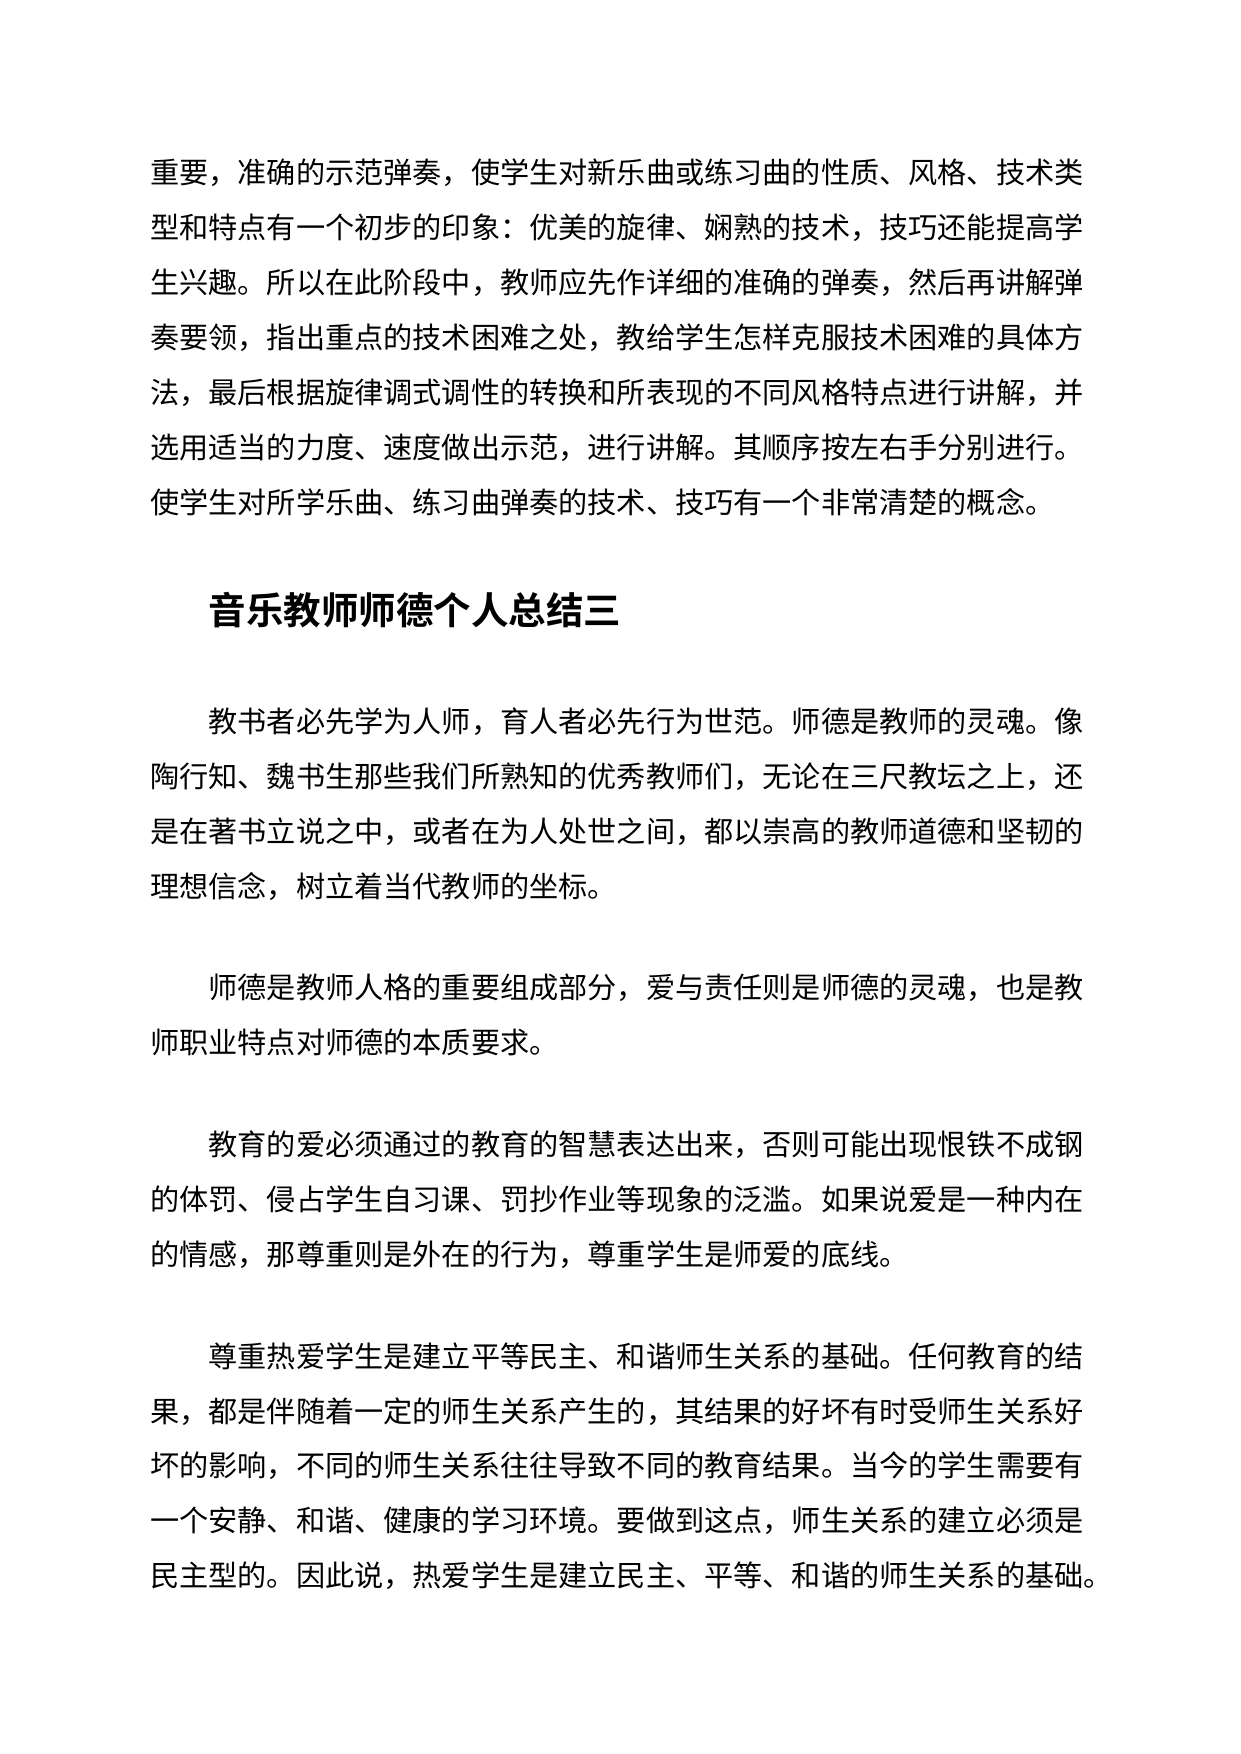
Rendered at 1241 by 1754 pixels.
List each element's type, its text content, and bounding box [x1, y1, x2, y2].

text 尊重热爱学生是建立平等民主、和谐师生关系的基础。任何教育的结果，都是伴随着一定的师生关系产生的，其结果的好坏有时受师生关系好坏的影响，不同的师生关系往往导致不同的教育结果。当今的学生需要有一个安静、和谐、健康的学习环境。要做到这点，师生关系的建立必须是民主型的。因此说，热爱学生是建立民主、平等、和谐的师生关系的基础。 [150, 1333, 1090, 1595]
text 音乐教师师德个人总结三 [150, 581, 1090, 635]
text 教育的爱必须通过的教育的智慧表达出来，否则可能出现恨铁不成钢的体罚、侵占学生自习课、罚抄作业等现象的泛滥。如果说爱是一种内在的情感，那尊重则是外在的行为，尊重学生是师爱的底线。 [150, 1122, 1090, 1274]
text 教书者必先学为人师，育人者必先行为世范。师德是教师的灵魂。像陶行知、魏书生那些我们所熟知的优秀教师们，无论在三尺教坛之上，还是在著书立说之中，或者在为人处世之间，都以崇高的教师道德和坚韧的理想信念，树立着当代教师的坐标。 [150, 698, 1090, 906]
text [150, 150, 1090, 522]
text 师德是教师人格的重要组成部分，爱与责任则是师德的灵魂，也是教师职业特点对师德的本质要求。 [150, 965, 1090, 1062]
